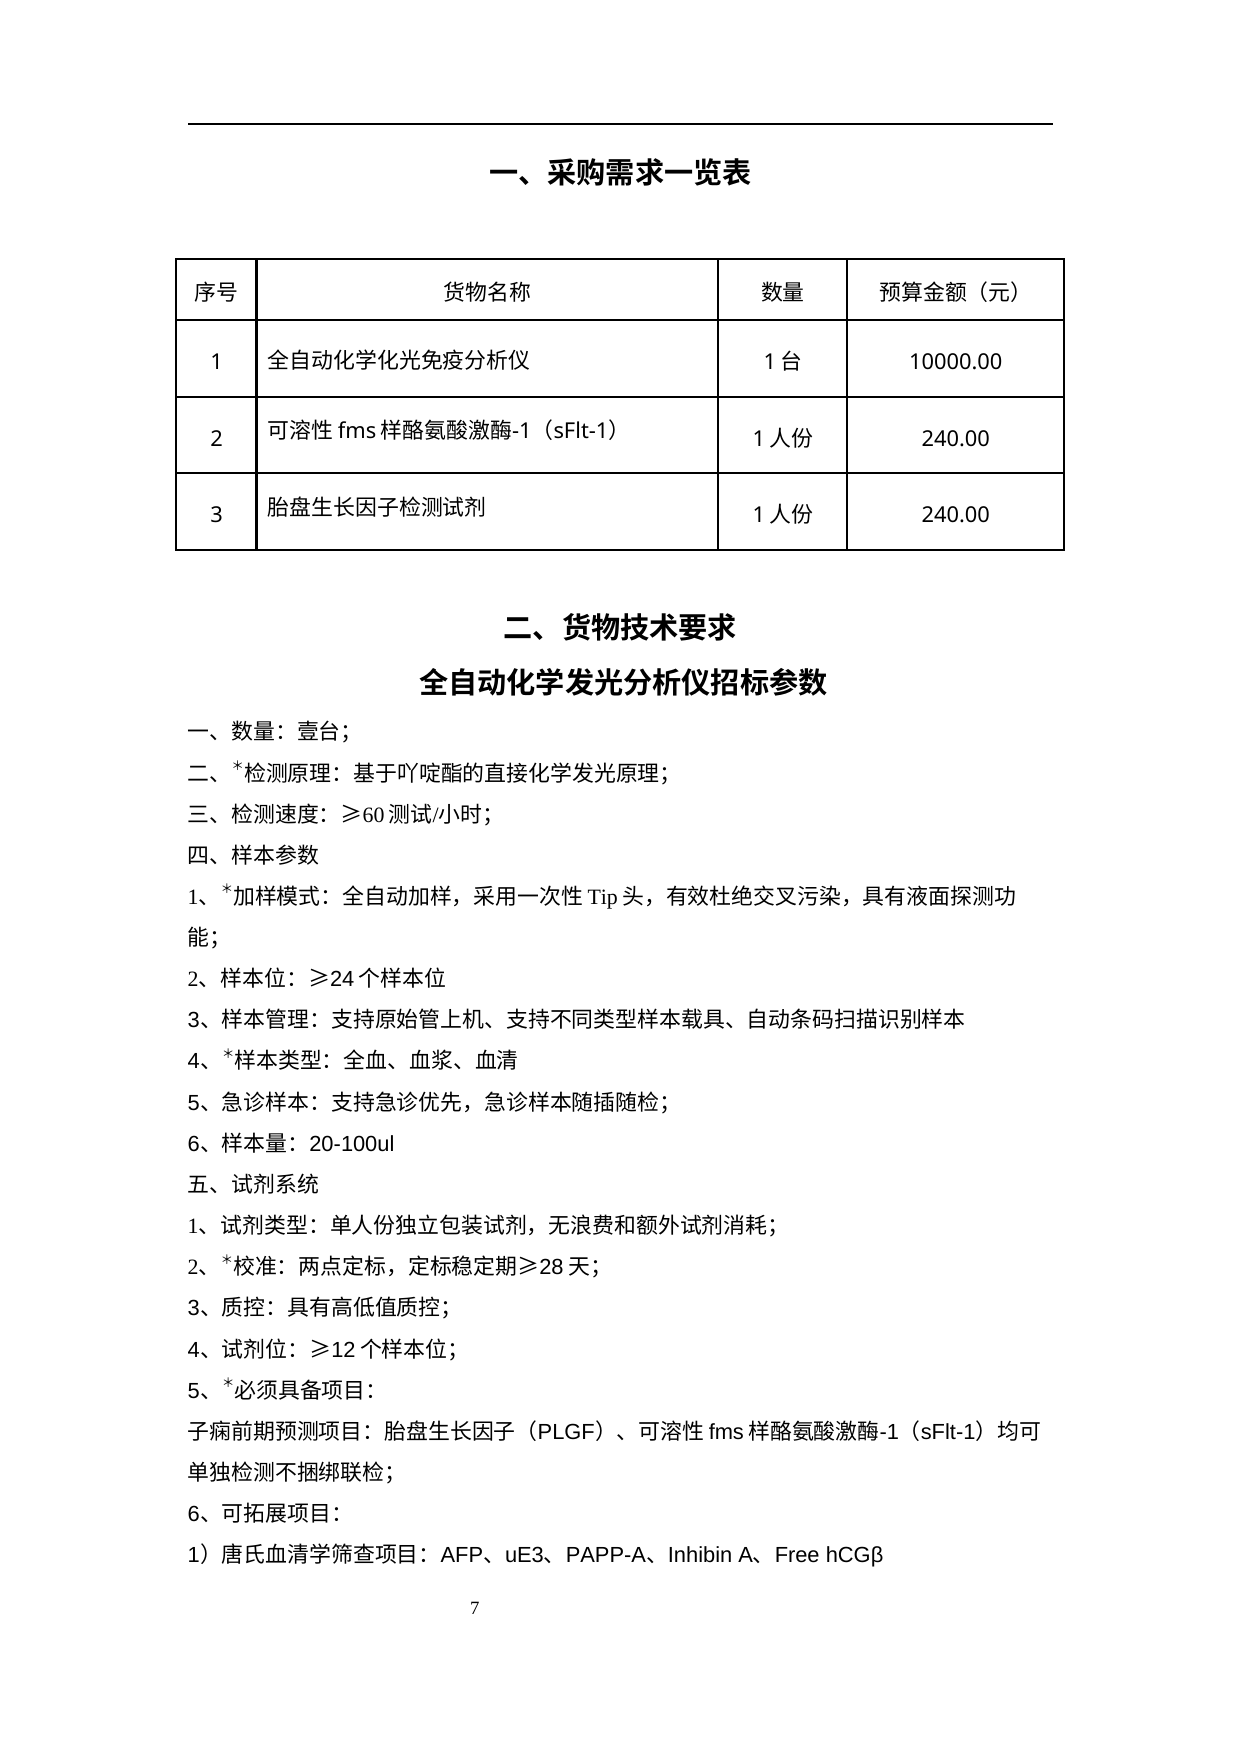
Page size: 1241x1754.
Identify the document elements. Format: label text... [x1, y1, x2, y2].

list 五、试剂系统 [187, 1167, 1053, 1199]
table_cell 1台 [719, 321, 846, 396]
list 6、可拓展项目： [187, 1496, 1053, 1528]
list 6、样本量：20-100ul [187, 1126, 1053, 1157]
list 1）唐氏血清学筛查项目：AFP、uE3、PAPP-A、Inhibin A、Free hCGβ [187, 1537, 1053, 1569]
table_cell 240.00 [848, 474, 1063, 549]
list 子痫前期预测项目：胎盘生长因子（PLGF）、可溶性fms样酪氨酸激酶-1（sFlt-1）均可单独检测不捆绑联检； [187, 1414, 1053, 1487]
text 二、货物技术要求 [187, 605, 1053, 647]
table_cell 1 [177, 321, 255, 396]
list 4、＊样本类型：全血、血浆、血清 [187, 1043, 1053, 1075]
list 三、检测速度：≥60测试/小时； [187, 797, 1053, 828]
table_header 货物名称 [258, 260, 717, 319]
text 全自动化学发光分析仪招标参数 [187, 659, 1053, 702]
table_cell 1人份 [719, 474, 846, 549]
table_cell 3 [177, 474, 255, 549]
table_cell 10000.00 [848, 321, 1063, 396]
table_cell 全自动化学化光免疫分析仪 [258, 321, 717, 396]
table_cell 1人份 [719, 398, 846, 472]
table_header 序号 [177, 260, 255, 319]
table_cell 2 [177, 398, 255, 472]
table_cell 胎盘生长因子检测试剂 [258, 474, 717, 549]
list 3、质控：具有高低值质控； [187, 1290, 1053, 1322]
text 一、采购需求一览表 [187, 150, 1053, 192]
list 2、＊校准：两点定标，定标稳定期≥28天； [187, 1249, 1053, 1281]
table_header 预算金额（元） [848, 260, 1063, 319]
table_cell 可溶性fms样酪氨酸激酶-1（sFlt-1） [258, 398, 717, 472]
list 二、＊检测原理：基于吖啶酯的直接化学发光原理； [187, 756, 1053, 787]
list 4、试剂位：≥12个样本位； [187, 1332, 1053, 1363]
list 四、样本参数 [187, 838, 1053, 869]
list 2、样本位：≥24个样本位 [187, 961, 1053, 993]
list 一、数量：壹台； [187, 714, 1053, 746]
list 1、＊加样模式：全自动加样，采用一次性Tip头，有效杜绝交叉污染，具有液面探测功能； [187, 879, 1053, 952]
list 1、试剂类型：单人份独立包装试剂，无浪费和额外试剂消耗； [187, 1208, 1053, 1240]
list 5、急诊样本：支持急诊优先，急诊样本随插随检； [187, 1085, 1053, 1116]
list 5、＊必须具备项目： [187, 1373, 1053, 1404]
table_cell 240.00 [848, 398, 1063, 472]
list 3、样本管理：支持原始管上机、支持不同类型样本载具、自动条码扫描识别样本 [187, 1002, 1053, 1034]
table_header 数量 [719, 260, 846, 319]
